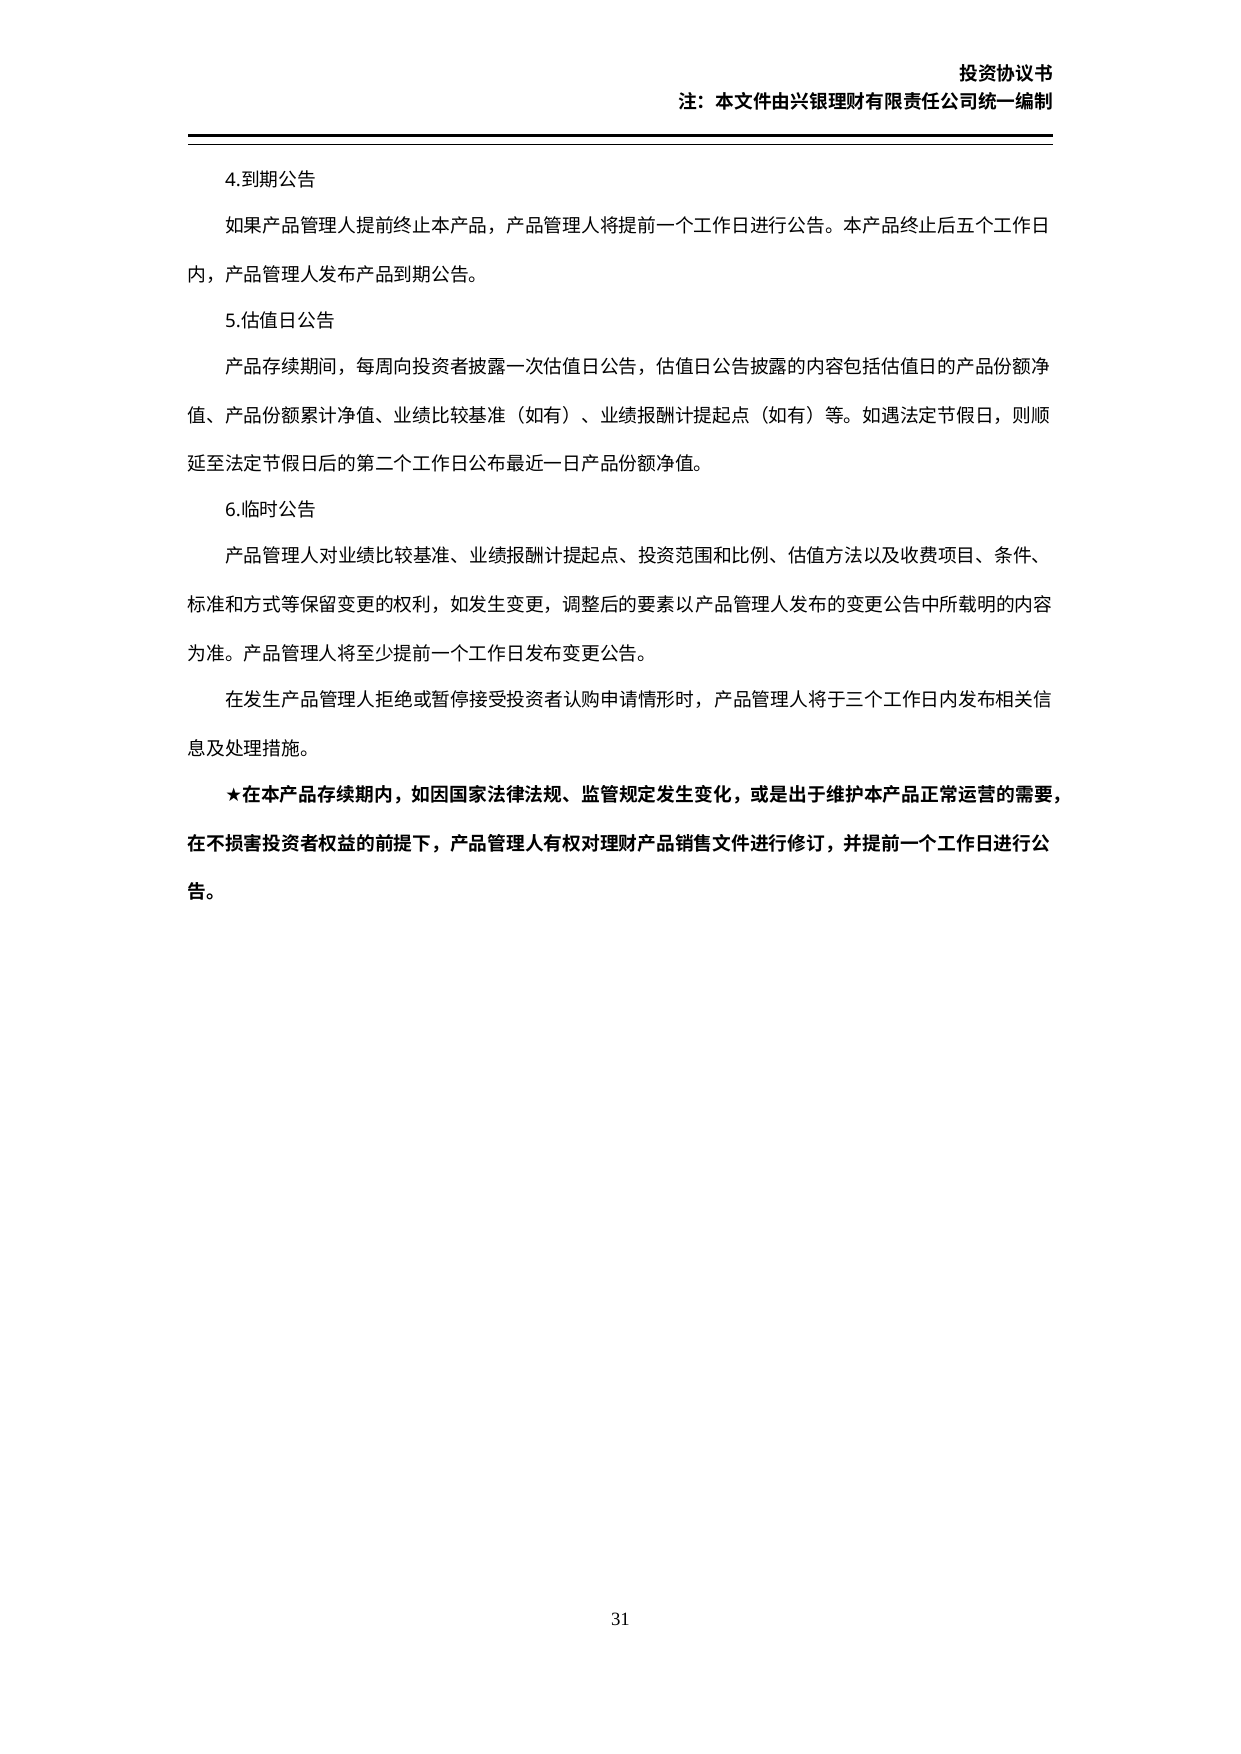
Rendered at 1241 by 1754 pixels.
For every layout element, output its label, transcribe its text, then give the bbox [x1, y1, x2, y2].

text 4.到期公告 [187, 162, 1053, 194]
text 产品存续期间，每周向投资者披露一次估值日公告，估值日公告披露的内容包括估值日的产品份额净值、产品份额累计净值、业绩比较基准（如有）、业绩报酬计提起点（如有）等。如遇法定节假日，则顺延至法定节假日后的第二个工作日公布最近一日产品份额净值。 [187, 349, 1053, 479]
text 6.临时公告 [187, 492, 1053, 525]
text 产品管理人对业绩比较基准、业绩报酬计提起点、投资范围和比例、估值方法以及收费项目、条件、标准和方式等保留变更的权利，如发生变更，调整后的要素以产品管理人发布的变更公告中所载明的内容为准。产品管理人将至少提前一个工作日发布变更公告。 [187, 538, 1053, 668]
text 5.估值日公告 [187, 303, 1053, 335]
text 在发生产品管理人拒绝或暂停接受投资者认购申请情形时，产品管理人将于三个工作日内发布相关信息及处理措施。 [187, 682, 1053, 763]
text 如果产品管理人提前终止本产品，产品管理人将提前一个工作日进行公告。本产品终止后五个工作日内，产品管理人发布产品到期公告。 [187, 208, 1053, 289]
text ★在本产品存续期内，如因国家法律法规、监管规定发生变化，或是出于维护本产品正常运营的需要，在不损害投资者权益的前提下，产品管理人有权对理财产品销售文件进行修订，并提前一个工作日进行公告。 [187, 777, 1053, 907]
